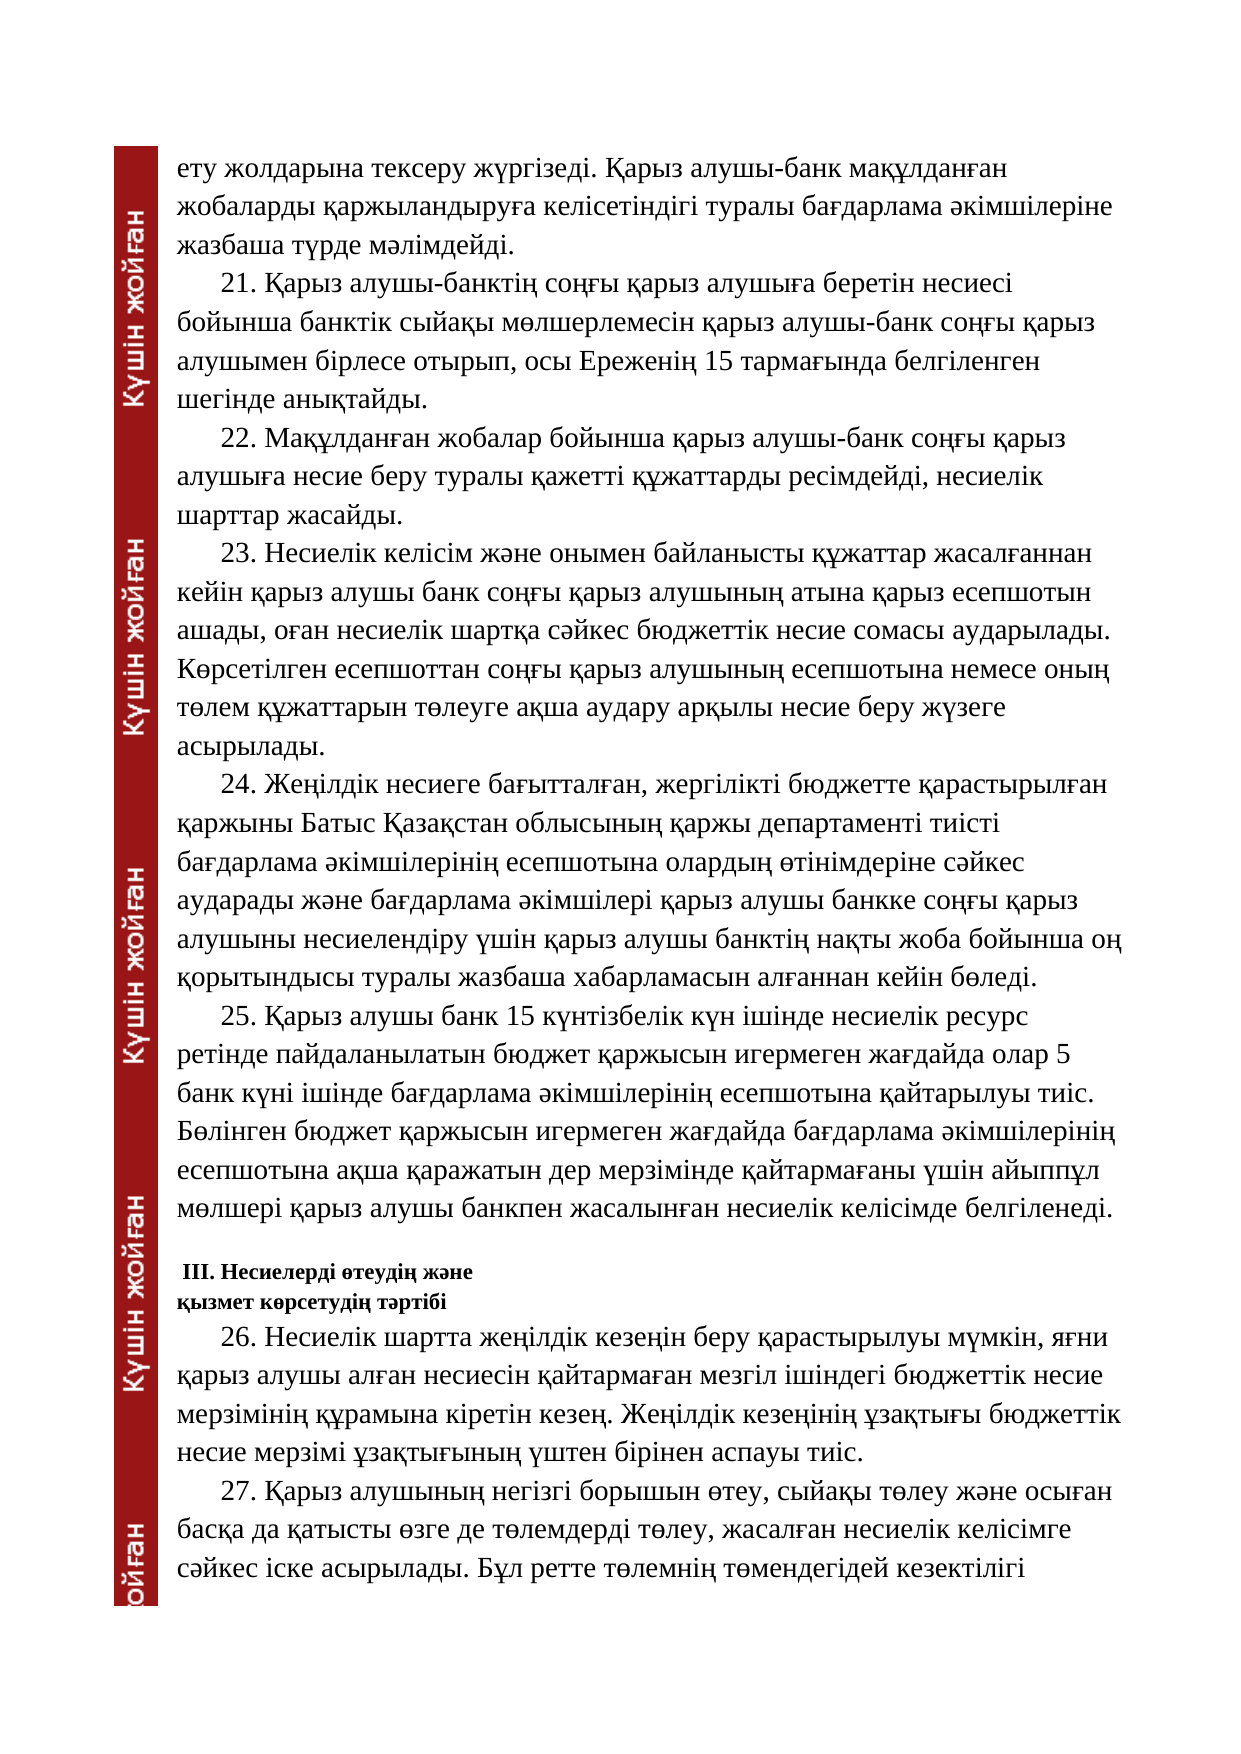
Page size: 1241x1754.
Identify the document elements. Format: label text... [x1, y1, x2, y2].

picture [114, 1315, 158, 1319]
picture [114, 146, 158, 150]
picture [114, 1583, 158, 1606]
picture [114, 1254, 158, 1258]
text III. Несиелерді өтеудің және қызмет көрсетудің тәртібі [112, 1258, 1128, 1315]
